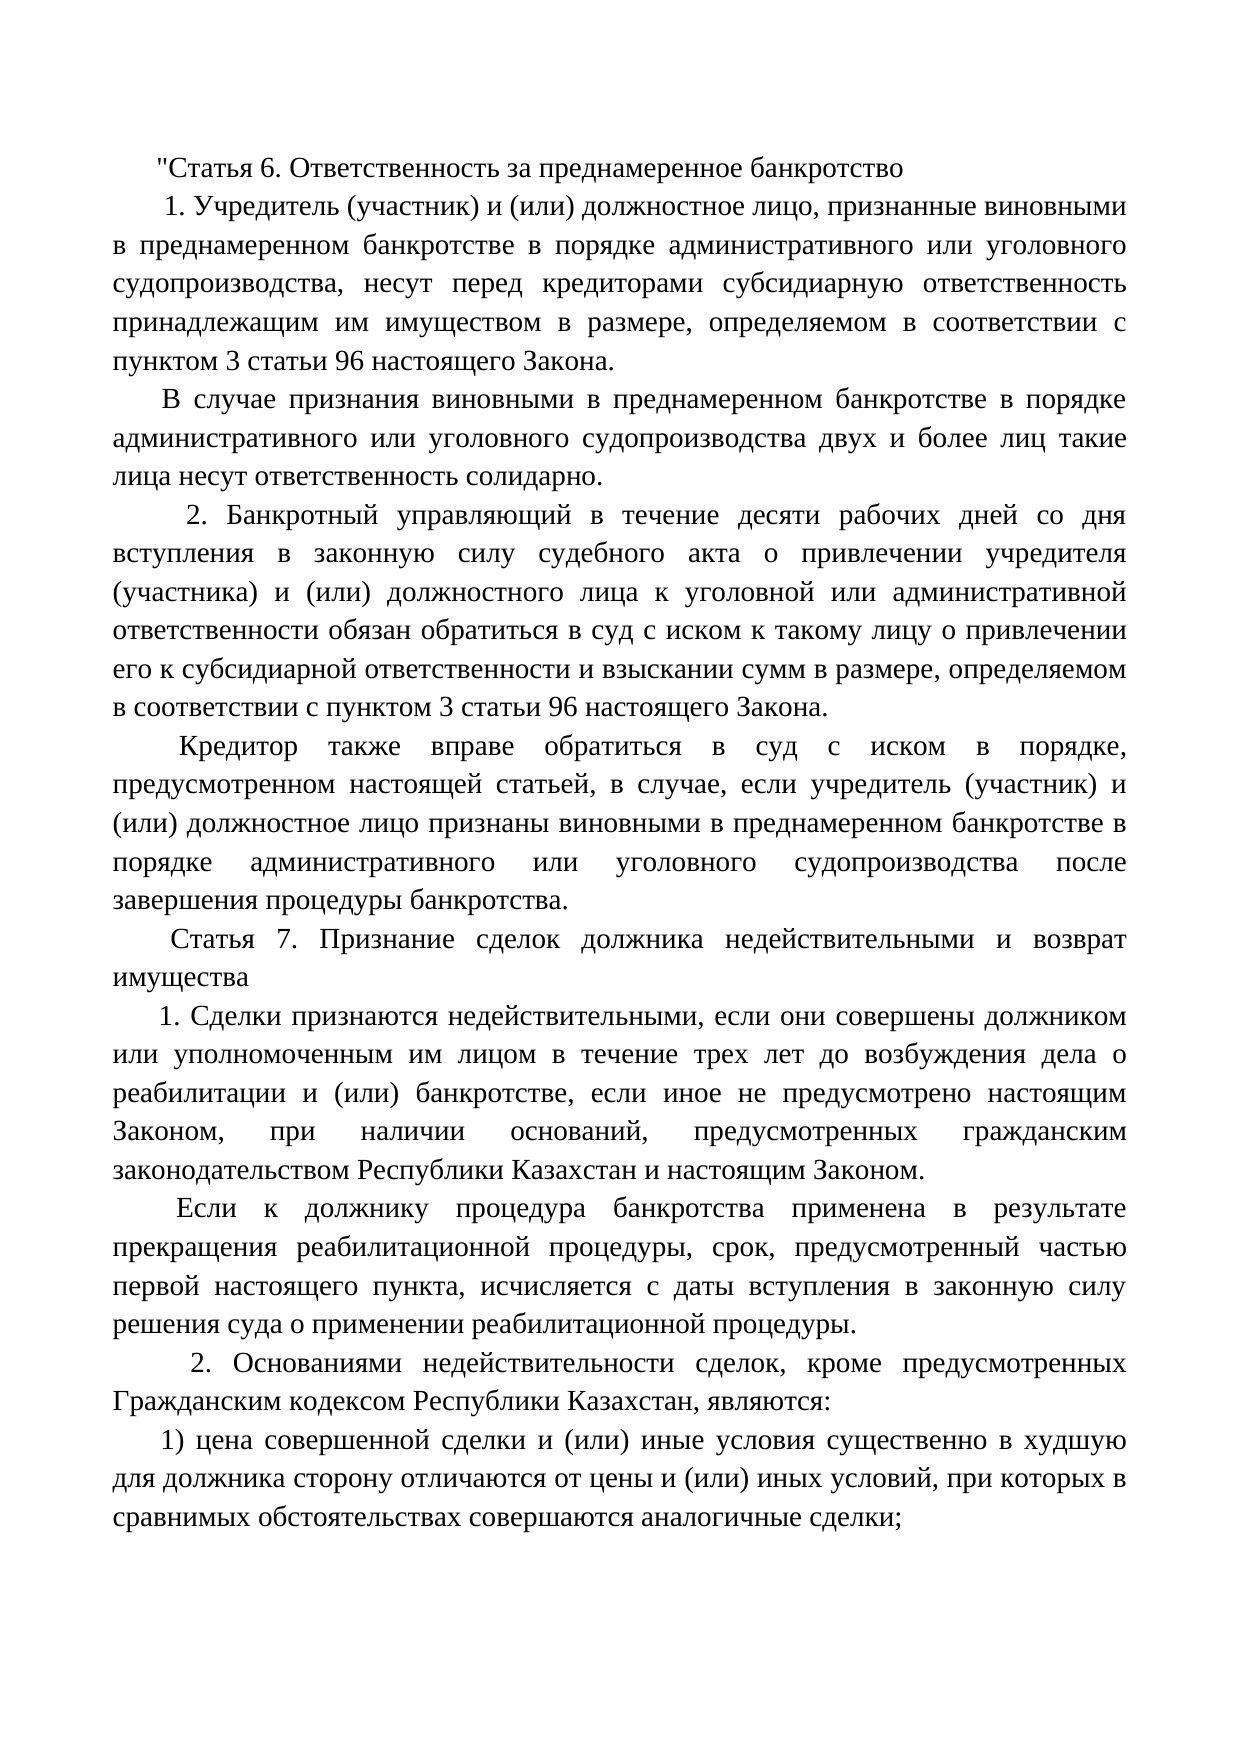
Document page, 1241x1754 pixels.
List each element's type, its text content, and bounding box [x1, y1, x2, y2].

text 2. Банкротный управляющий в течение десяти рабочих дней со дня вступления в законную силу судебного акта о привлечении учредителя (участника) и (или) должностного лица к уголовной или административной ответственности обязан обратиться в суд с иском к такому лицу о привлечении его к субсидиарной ответственности и взыскании сумм в размере, определяемом в соответствии с пунктом 3 статьи 96 настоящего Закона. [112, 497, 1128, 723]
text Статья 7. Признание сделок должника недействительными и возврат имущества [112, 921, 1128, 993]
text В случае признания виновными в преднамеренном банкротстве в порядке административного или уголовного судопроизводства двух и более лиц такие лица несут ответственность солидарно. [112, 381, 1128, 492]
text 1) цена совершенной сделки и (или) иные условия существенно в худшую для должника сторону отличаются от цены и (или) иных условий, при которых в сравнимых обстоятельствах совершаются аналогичные сделки; [112, 1422, 1128, 1532]
text Если к должнику процедура банкротства применена в результате прекращения реабилитационной процедуры, срок, предусмотренный частью первой настоящего пункта, исчисляется с даты вступления в законную силу решения суда о применении реабилитационной процедуры. [112, 1191, 1128, 1340]
text 2. Основаниями недействительности сделок, кроме предусмотренных Гражданским кодексом Республики Казахстан, являются: [112, 1345, 1128, 1417]
text 1. Сделки признаются недействительными, если они совершены должником или уполномоченным им лицом в течение трех лет до возбуждения дела о реабилитации и (или) банкротстве, если иное не предусмотрено настоящим Законом, при наличии оснований, предусмотренных гражданским законодательством Республики Казахстан и настоящим Законом. [112, 998, 1128, 1186]
text 1. Учредитель (участник) и (или) должностное лицо, признанные виновными в преднамеренном банкротстве в порядке административного или уголовного судопроизводства, несут перед кредиторами субсидиарную ответственность принадлежащим им имуществом в размере, определяемом в соответствии с пунктом 3 статьи 96 настоящего Закона. [112, 188, 1128, 376]
text "Статья 6. Ответственность за преднамеренное банкротство [112, 150, 1128, 183]
text Кредитор также вправе обратиться в суд с иском в порядке, предусмотренном настоящей статьей, в случае, если учредитель (участник) и (или) должностное лицо признаны виновными в преднамеренном банкротстве в порядке административного или уголовного судопроизводства после завершения процедуры банкротства. [112, 728, 1128, 916]
